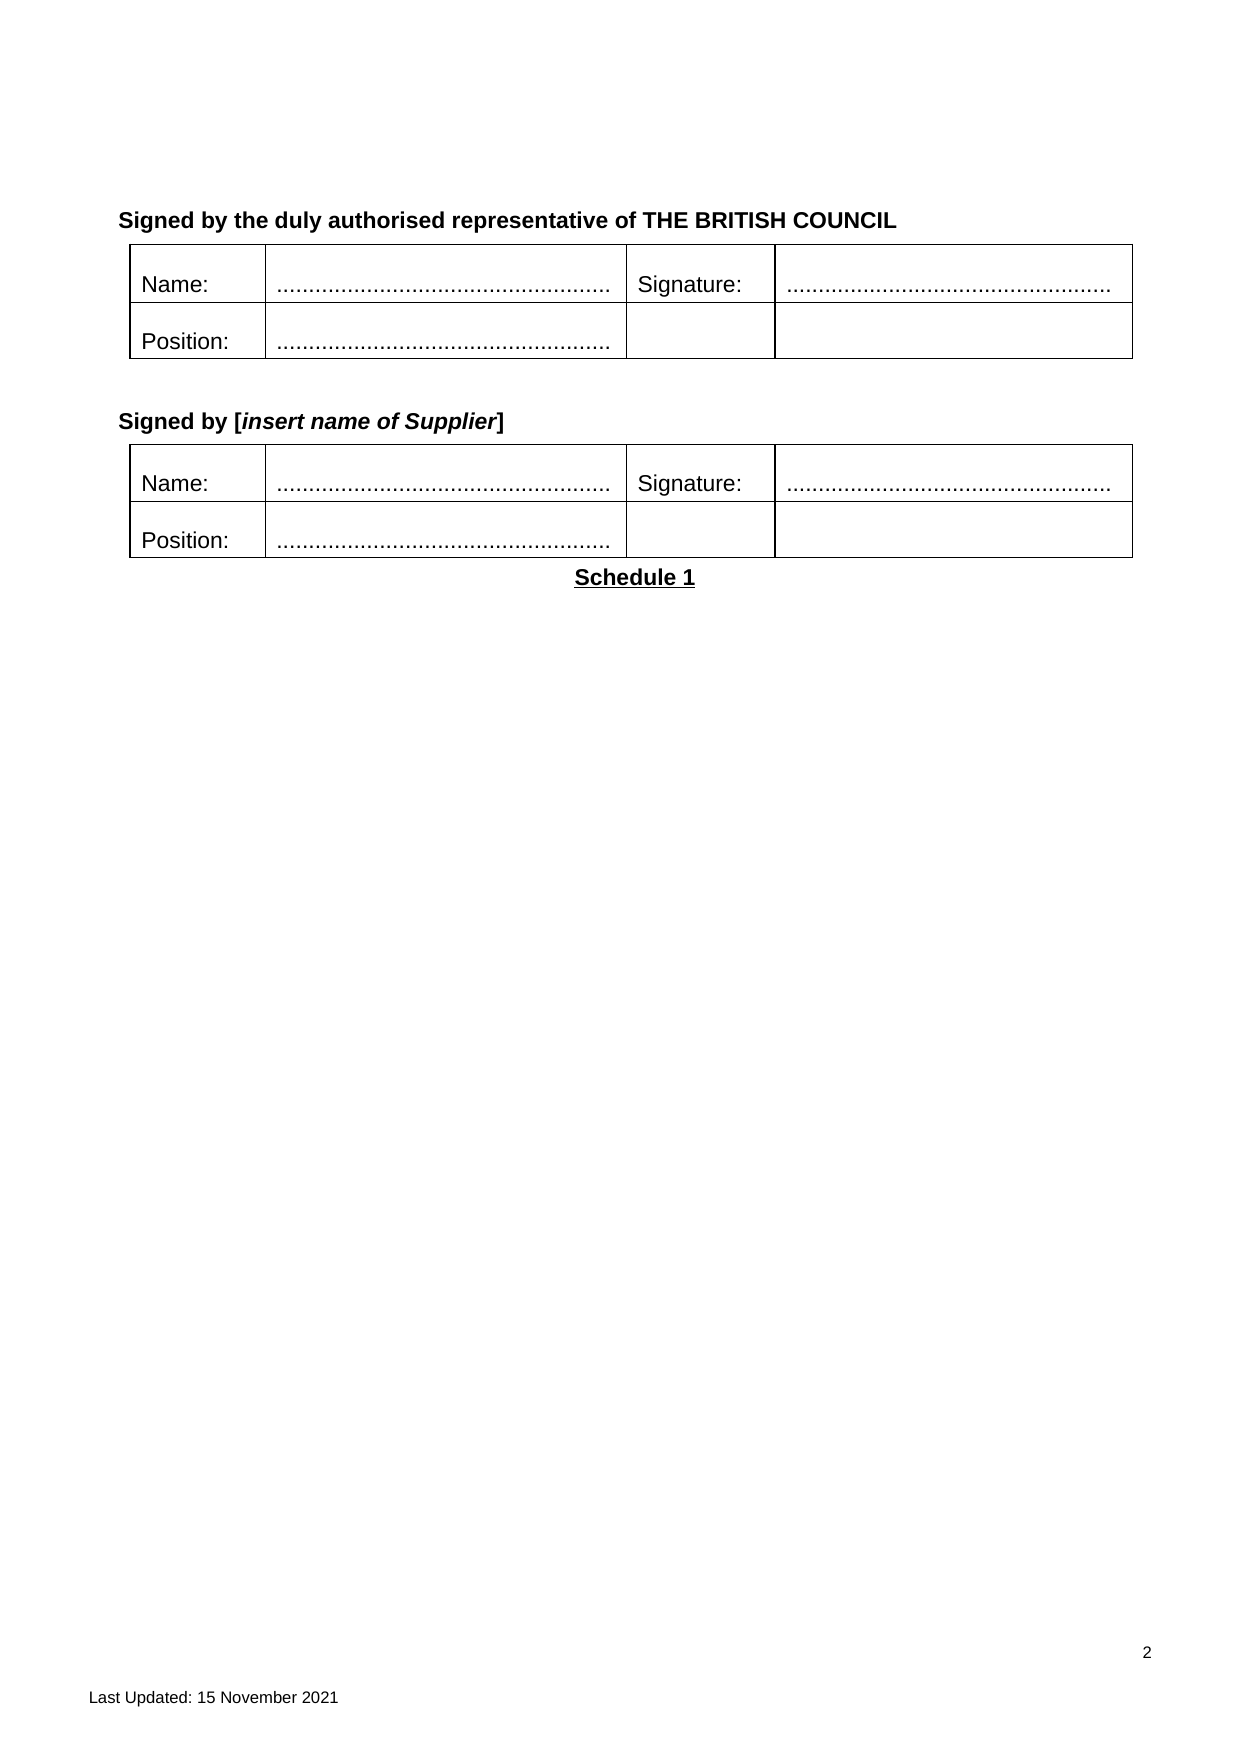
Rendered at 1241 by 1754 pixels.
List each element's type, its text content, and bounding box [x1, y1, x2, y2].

table_header Signature: [627, 445, 774, 501]
table_cell [776, 303, 1132, 358]
text Signed by the duly authorised representative of THE BRITISH COUNCIL [118, 207, 1152, 233]
table_cell [266, 303, 626, 358]
table_cell [776, 502, 1132, 557]
table_header [776, 445, 1132, 501]
table_cell [627, 303, 774, 358]
table_cell Position: [131, 502, 265, 557]
table_header Signature: [627, 245, 774, 302]
table_header [266, 445, 626, 501]
table_cell [266, 502, 626, 557]
table_header Name: [131, 445, 265, 501]
table_header [266, 245, 626, 302]
table_header [776, 245, 1132, 302]
table_cell [627, 502, 774, 557]
table_cell Position: [131, 303, 265, 358]
text Signed by [insert name of Supplier] [118, 408, 1152, 434]
table_header Name: [131, 245, 265, 302]
